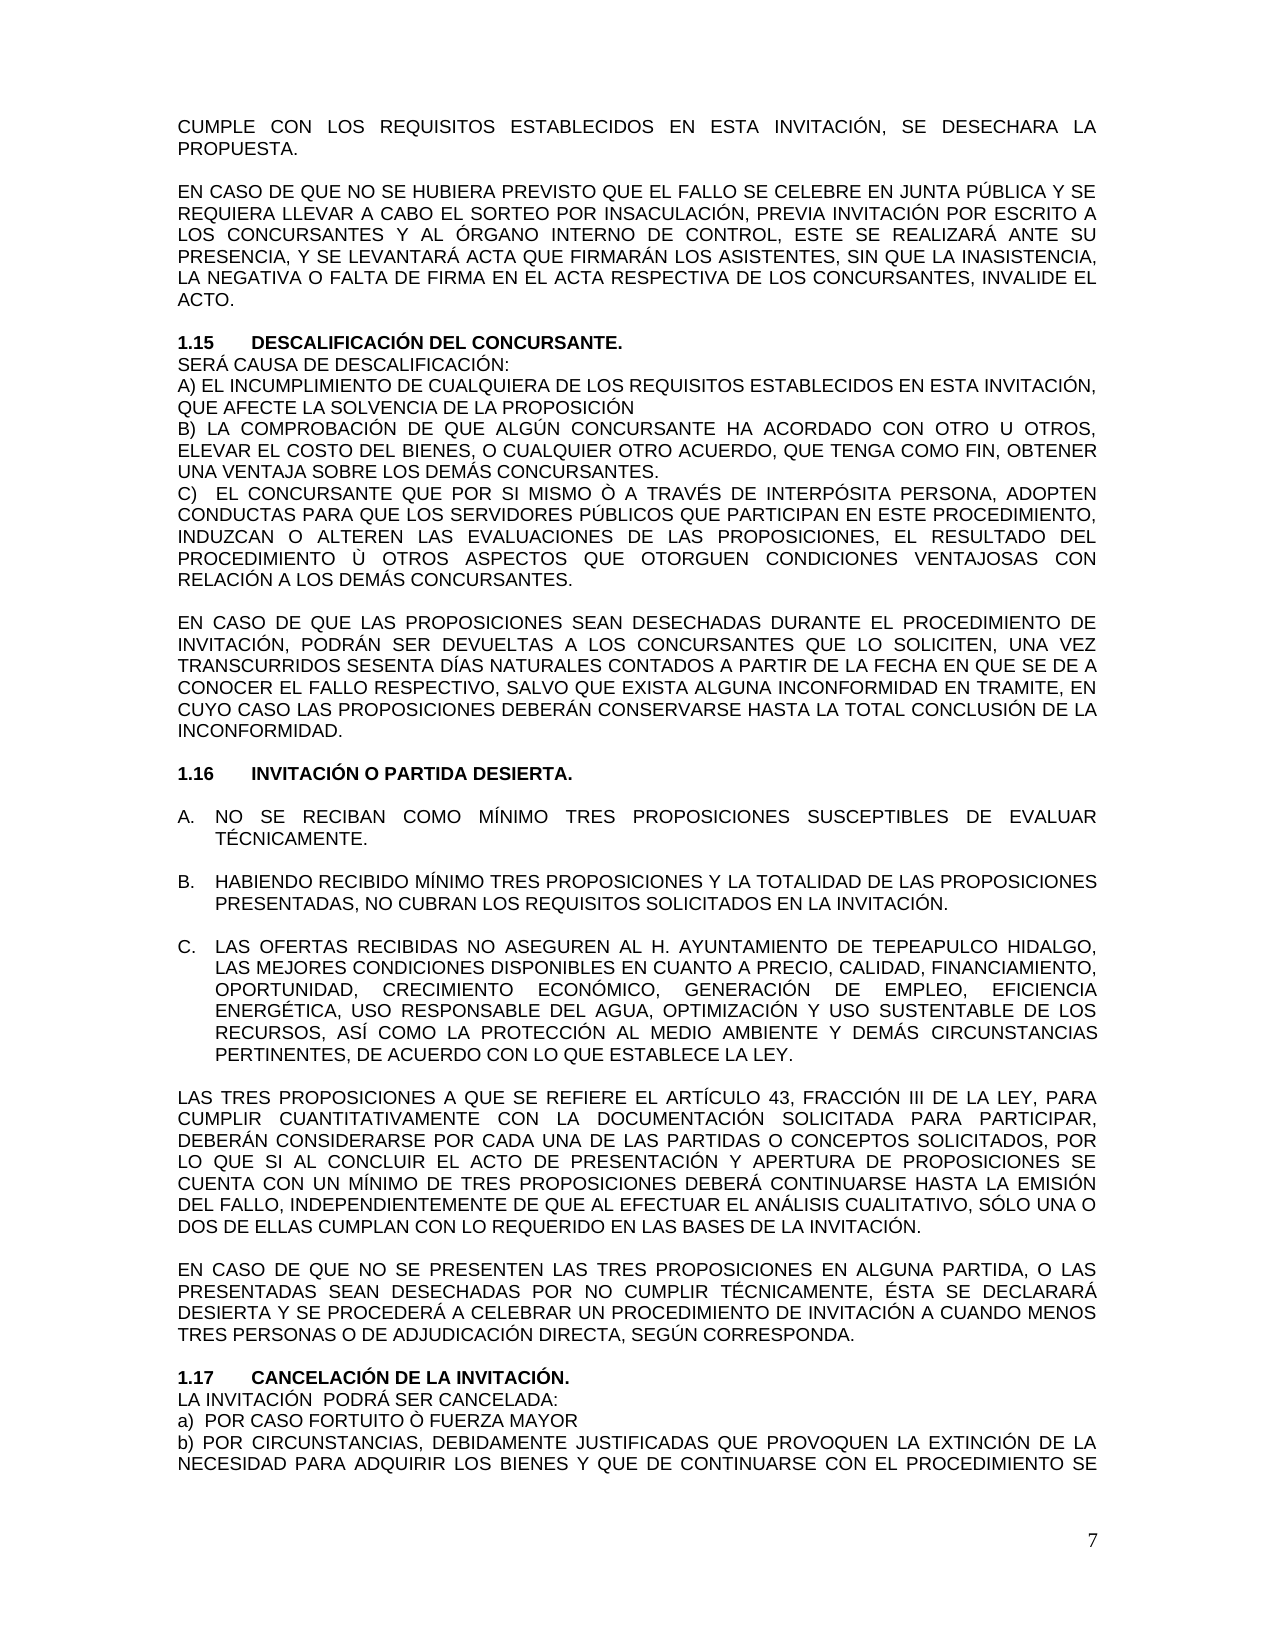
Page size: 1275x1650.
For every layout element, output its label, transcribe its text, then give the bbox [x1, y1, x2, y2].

text 1.15 DESCALIFICACIÓN DEL CONCURSANTE. [177, 332, 1098, 353]
text EN CASO DE QUE LAS PROPOSICIONES SEAN DESECHADAS DURANTE EL PROCEDIMIENTO DE INVITACIÓN, PODRÁN SER DEVUELTAS A LOS CONCURSANTES QUE LO SOLICITEN, UNA VEZ TRANSCURRIDOS SESENTA DÍAS NATURALES CONTADOS A PARTIR DE QUE SE DE A CONOCER EL FALLO RESPECTIVO, SALVO QUE EXISTA ALGUNA INCONFORMIDAD EN TRAMITE, EN CUYO CASO LAS PROPOSICIONES DEBERÁN CONSERVARSE HASTA DE [177, 612, 1098, 741]
list LAS OFERTAS RECIBIDAS NO ASEGUREN AL H. AYUNTAMIENTO DE TEPEAPULCO HIDALGO, LAS MEJORES CONDICIONES DISPONIBLES EN CUANTO A PRECIO, CALIDAD, FINANCIAMIENTO, OPORTUNIDAD, CRECIMIENTO ECONÓMICO, GENERACIÓN DE EMPLEO, EFICIENCIA ENERGÉTICA, USO RESPONSABLE DEL AGUA, OPTIMIZACIÓN Y USO SUSTENTABLE DE LOS RECURSOS, ASÍ COMO MEDIO AMBIENTE Y DEMÁS CIRCUNSTANCIAS PERTINENTES, DE ACUERDO CON LO QUE ESTABLECE [177, 936, 1098, 1065]
text C) EL CONCURSANTE QUE POR SI MISMO Ò A TRAVÉS DE INTERPÓSITA PERSONA, ADOPTEN CONDUCTAS PARA QUE LOS SERVIDORES PÚBLICOS QUE PARTICIPAN EN ESTE PROCEDIMIENTO, INDUZCAN O ALTEREN LAS EVALUACIONES DE LAS PROPOSICIONES, EL RESULTADO DEL PROCEDIMIENTO Ù OTROS ASPECTOS QUE OTORGUEN CONDICIONES VENTAJOSAS CON RELACIÓN A LOS DEMÁS CONCURSANTES. [177, 483, 1098, 591]
text LAS TRES PROPOSICIONES A QUE SE REFIERE EL ARTÍCULO 43, FRACCIÓN III DE , PARA CUMPLIR CUANTITATIVAMENTE CON PARA PARTICIPAR, DEBERÁN CONSIDERARSE POR CADA UNA DE LAS PARTIDAS O CONCEPTOS SOLICITADOS, POR LO QUE SI AL CONCLUIR EL ACTO DE PRESENTACIÓN Y APERTURA DE PROPOSICIONES SE CUENTA CON UN MÍNIMO DE TRES PROPOSICIONES DEBERÁ CONTINUARSE HASTA FALLO, INDEPENDIENTEMENTE DE QUE AL EFECTUAR EL ANÁLISIS CUALITATIVO, SÓLO UNA O DOS DE ELLAS CUMPLAN CON LO REQUERIDO EN LAS BASES DE [177, 1086, 1098, 1237]
text LA INVITACIÓN PODRÁ SER CANCELADA: [177, 1388, 1098, 1410]
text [177, 116, 1098, 159]
text B) QUE ALGÚN CONCURSANTE HA ACORDADO CON OTRO U OTROS, ELEVAR EL COSTO DEL BIENES, O CUALQUIER OTRO ACUERDO, QUE TENGA COMO FIN, OBTENER UNA VENTAJA SOBRE LOS DEMÁS CONCURSANTES. [177, 418, 1098, 483]
text 1.17 CANCELACIÓN DE LA INVITACIÓN. [177, 1367, 1098, 1388]
text A) EL INCUMPLIMIENTO DE CUALQUIERA DE LOS REQUISITOS ESTABLECIDOS EN ESTA INVITACIÓN, QUE AFECTE LA SOLVENCIA DE LA PROPOSICIÓN [177, 375, 1098, 418]
list HABIENDO RECIBIDO MÍNIMO TRES PROPOSICIONES Y LA TOTALIDAD DE LAS PROPOSICIONES PRESENTADAS, NO CUBRAN LOS REQUISITOS SOLICITADOS EN LA INVITACIÓN. [177, 871, 1098, 914]
text 1.16 INVITACIÓN O PARTIDA DESIERTA. [177, 763, 1098, 784]
text SERÁ CAUSA DE DESCALIFICACIÓN: [177, 353, 1098, 375]
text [177, 1431, 1098, 1474]
text EN CASO DE QUE NO SE PRESENTEN LAS TRES PROPOSICIONES EN ALGUNA PARTIDA, O LAS PRESENTADAS SEAN DESECHADAS POR NO CUMPLIR TÉCNICAMENTE, ÉSTA SE DECLARARÁ DESIERTA Y SE PROCEDERÁ A CELEBRAR UN PROCEDIMIENTO DE INVITACIÓN A CUANDO MENOS TRES PERSONAS O DE ADJUDICACIÓN DIRECTA, SEGÚN CORRESPONDA. [177, 1259, 1098, 1345]
text a) POR CASO FORTUITO Ò FUERZA MAYOR [177, 1410, 1098, 1431]
text EN CASO DE QUE NO SE HUBIERA PREVISTO QUE EL FALLO SE CELEBRE EN JUNTA PÚBLICA Y SE REQUIERA LLEVAR A CABO EL SORTEO POR INSACULACIÓN, PREVIA INVITACIÓN POR ESCRITO A LOS CONCURSANTES Y AL ÓRGANO INTERNO DE CONTROL, ESTE SE REALIZARÁ ANTE SU PRESENCIA, Y SE LEVANTARÁ ACTA QUE FIRMARÁN LOS ASISTENTES, SIN QUE , FALTA DE FIRMA EN EL ACTA RESPECTIVA DE LOS CONCURSANTES, INVALIDE EL ACTO. [177, 181, 1098, 310]
list NO SE RECIBAN COMO MÍNIMO TRES PROPOSICIONES SUSCEPTIBLES DE EVALUAR TÉCNICAMENTE. [177, 806, 1098, 849]
